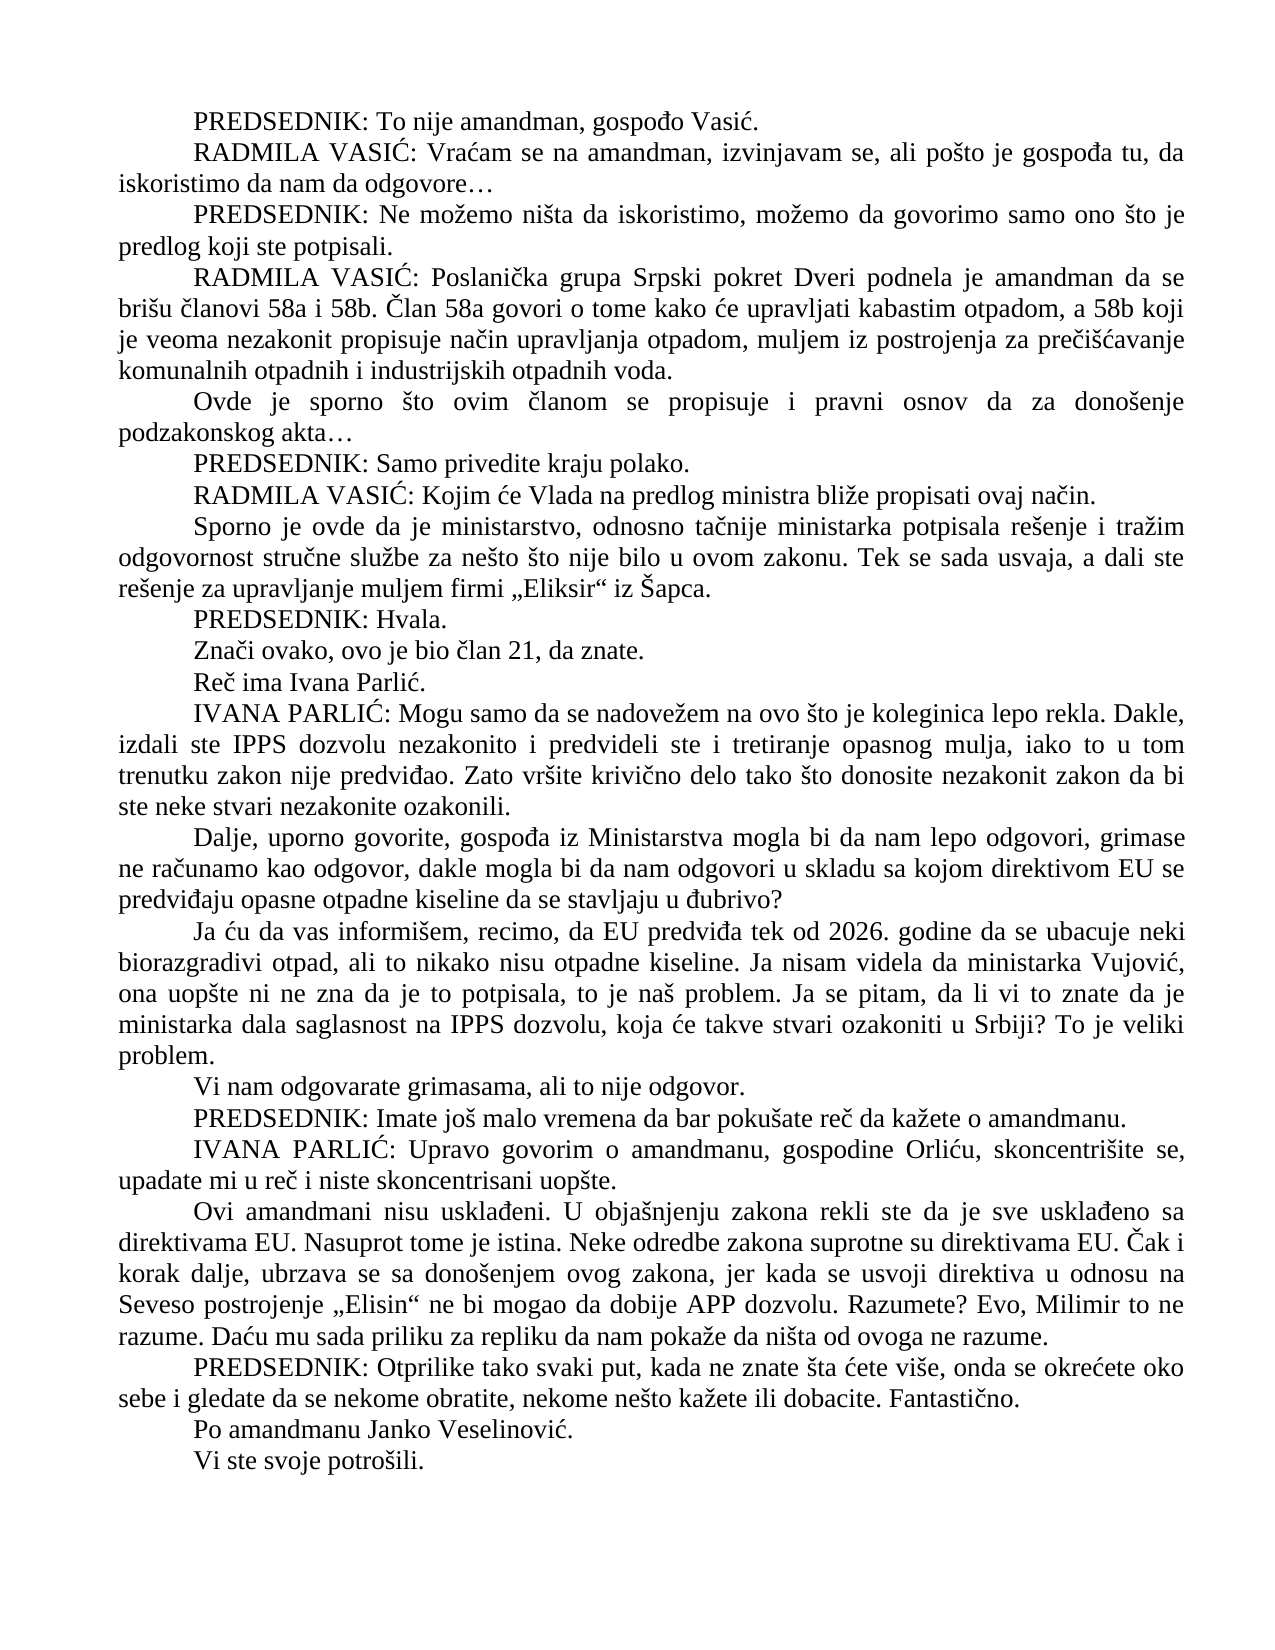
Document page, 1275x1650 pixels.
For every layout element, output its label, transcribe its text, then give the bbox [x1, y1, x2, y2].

text Vi ste svoje potrošili. [118, 1444, 1186, 1475]
text Dalje, uporno govorite, gospođa iz Ministarstva mogla bi da nam lepo odgovori, grimase ne računamo kao odgovor, dakle mogla bi da nam odgovori u skladu sa kojom direktivom EU se predviđaju opasne otpadne kiseline da se stavljaju u đubrivo? [118, 821, 1186, 915]
text RADMILA VASIĆ: Poslanička grupa Srpski pokret Dveri podnela je amandman da se brišu članovi 58a i 58b. Član 58a govori o tome kako će upravljati kabastim otpadom, a 58b koji je veoma nezakonit propisuje način upravljanja otpadom, muljem iz postrojenja za prečišćavanje komunalnih otpadnih i industrijskih otpadnih voda. [118, 261, 1186, 385]
text PREDSEDNIK: Hvala. [118, 603, 1186, 634]
text Ovi amandmani nisu usklađeni. U objašnjenju zakona rekli ste da je sve usklađeno sa direktivama EU. Nasuprot tome je istina. Neke odredbe zakona suprotne su direktivama EU. Čak i korak dalje, ubrzava se sa donošenjem ovog zakona, jer kada se usvoji direktiva u odnosu na Seveso postrojenje „Elisin“ ne bi mogao da dobije APP dozvolu. Razumete? Evo, Milimir to ne razume. Daću mu sada priliku za repliku da nam pokaže da ništa od ovoga ne razume. [118, 1195, 1186, 1351]
text Sporno je ovde da je ministarstvo, odnosno tačnije ministarka potpisala rešenje i tražim odgovornost stručne službe za nešto što nije bilo u ovom zakonu. Tek se sada usvaja, a dali ste rešenje za upravljanje muljem firmi „Eliksir“ iz Šapca. [118, 510, 1186, 603]
text Znači ovako, ovo je bio član 21, da znate. [118, 634, 1186, 666]
text PREDSEDNIK: Samo privedite kraju polako. [118, 448, 1186, 479]
text PREDSEDNIK: Imate još malo vremena da bar pokušate reč da kažete o amandmanu. [118, 1102, 1186, 1133]
text Ja ću da vas informišem, recimo, da EU predviđa tek od 2026. godine da se ubacuje neki biorazgradivi otpad, ali to nikako nisu otpadne kiseline. Ja nisam videla da ministarka Vujović, ona uopšte ni ne zna da je to potpisala, to je naš problem. Ja se pitam, da li vi to znate da je ministarka dala saglasnost na IPPS dozvolu, koja će takve stvari ozakoniti u Srbiji? To je veliki problem. [118, 915, 1186, 1071]
text PREDSEDNIK: Otprilike tako svaki put, kada ne znate šta ćete više, onda se okrećete oko sebe i gledate da se nekome obratite, nekome nešto kažete ili dobacite. Fantastično. [118, 1351, 1186, 1413]
text Vi nam odgovarate grimasama, ali to nije odgovor. [118, 1071, 1186, 1102]
text IVANA PARLIĆ: Mogu samo da se nadovežem na ovo što je koleginica lepo rekla. Dakle, izdali ste IPPS dozvolu nezakonito i predvideli ste i tretiranje opasnog mulja, iako to u tom trenutku zakon nije predviđao. Zato vršite krivično delo tako što donosite nezakonit zakon da bi ste neke stvari nezakonite ozakonili. [118, 697, 1186, 821]
text RADMILA VASIĆ: Kojim će Vlada na predlog ministra bliže propisati ovaj način. [118, 479, 1186, 510]
text Ovde je sporno što ovim članom se propisuje i pravni osnov da za donošenje podzakonskog akta… [118, 385, 1186, 448]
text IVANA PARLIĆ: Upravo govorim o amandmanu, gospodine Orliću, skoncentrišite se, upadate mi u reč i niste skoncentrisani uopšte. [118, 1133, 1186, 1195]
text PREDSEDNIK: Ne možemo ništa da iskoristimo, možemo da govorimo samo ono što je predlog koji ste potpisali. [118, 198, 1186, 261]
text RADMILA VASIĆ: Vraćam se na amandman, izvinjavam se, ali pošto je gospođa tu, da iskoristimo da nam da odgovore… [118, 136, 1186, 198]
text PREDSEDNIK: To nije amandman, gospođo Vasić. [118, 105, 1186, 136]
text Reč ima Ivana Parlić. [118, 666, 1186, 697]
text Po amandmanu Janko Veselinović. [118, 1413, 1186, 1444]
